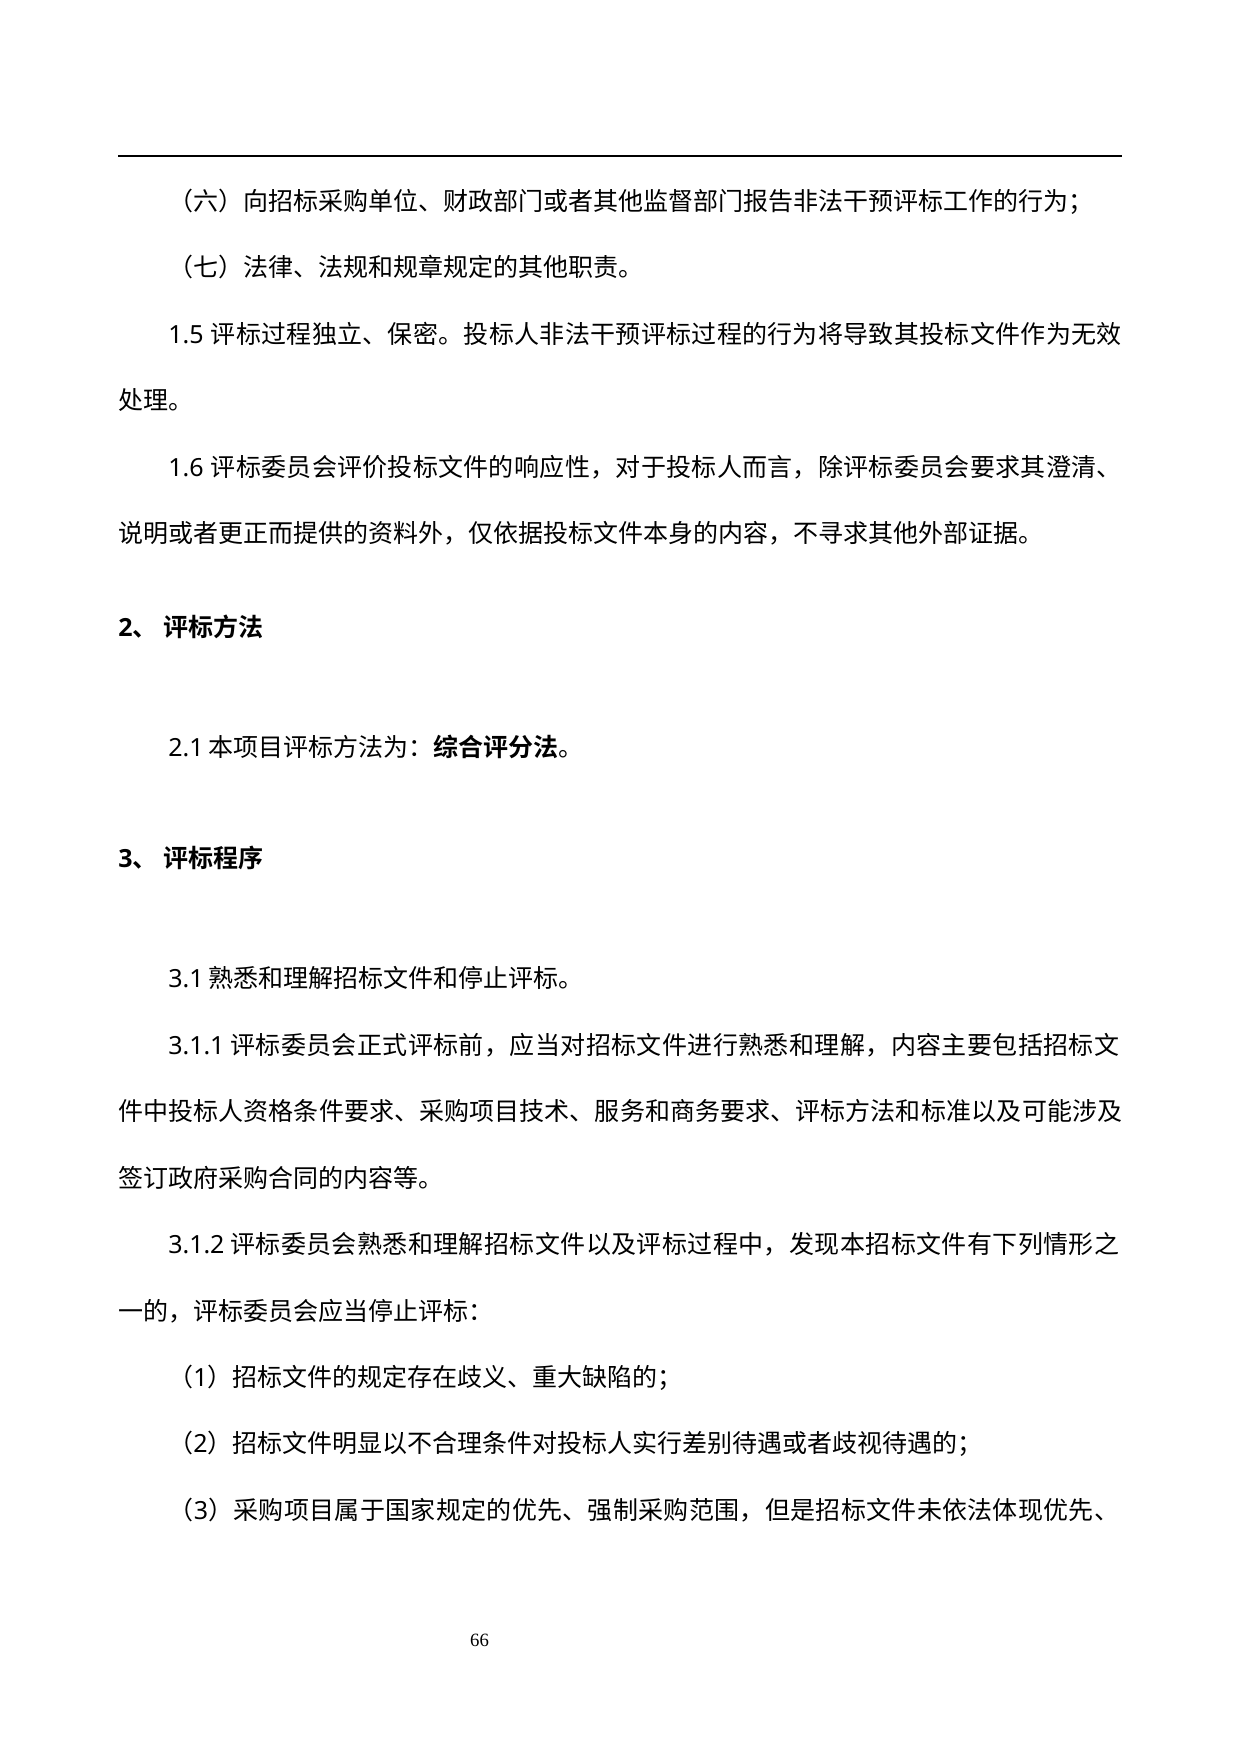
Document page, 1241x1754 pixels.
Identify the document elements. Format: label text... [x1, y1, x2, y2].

subtitle 3、 评标程序 [118, 823, 1122, 890]
text 3.1.1评标委员会正式评标前，应当对招标文件进行熟悉和理解，内容主要包括招标文件中投标人资格条件要求、采购项目技术、服务和商务要求、评标方法和标准以及可能涉及签订政府采购合同的内容等。 [118, 1010, 1122, 1209]
text 2.1本项目评标方法为：综合评分法。 [118, 712, 1122, 778]
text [118, 1475, 1122, 1542]
subtitle 2、 评标方法 [118, 592, 1122, 658]
text 3.1.2评标委员会熟悉和理解招标文件以及评标过程中，发现本招标文件有下列情形之一的，评标委员会应当停止评标： [118, 1209, 1122, 1342]
text （六）向招标采购单位、财政部门或者其他监督部门报告非法干预评标工作的行为； [118, 166, 1122, 232]
text 1.5 评标过程独立、保密。投标人非法干预评标过程的行为将导致其投标文件作为无效处理。 [118, 299, 1122, 432]
text 3.1熟悉和理解招标文件和停止评标。 [118, 943, 1122, 1010]
text （七）法律、法规和规章规定的其他职责。 [118, 232, 1122, 299]
text 1.6 评标委员会评价投标文件的响应性，对于投标人而言，除评标委员会要求其澄清、说明或者更正而提供的资料外，仅依据投标文件本身的内容，不寻求其他外部证据。 [118, 432, 1122, 565]
text （2）招标文件明显以不合理条件对投标人实行差别待遇或者歧视待遇的； [118, 1409, 1122, 1475]
text （1）招标文件的规定存在歧义、重大缺陷的； [118, 1342, 1122, 1409]
